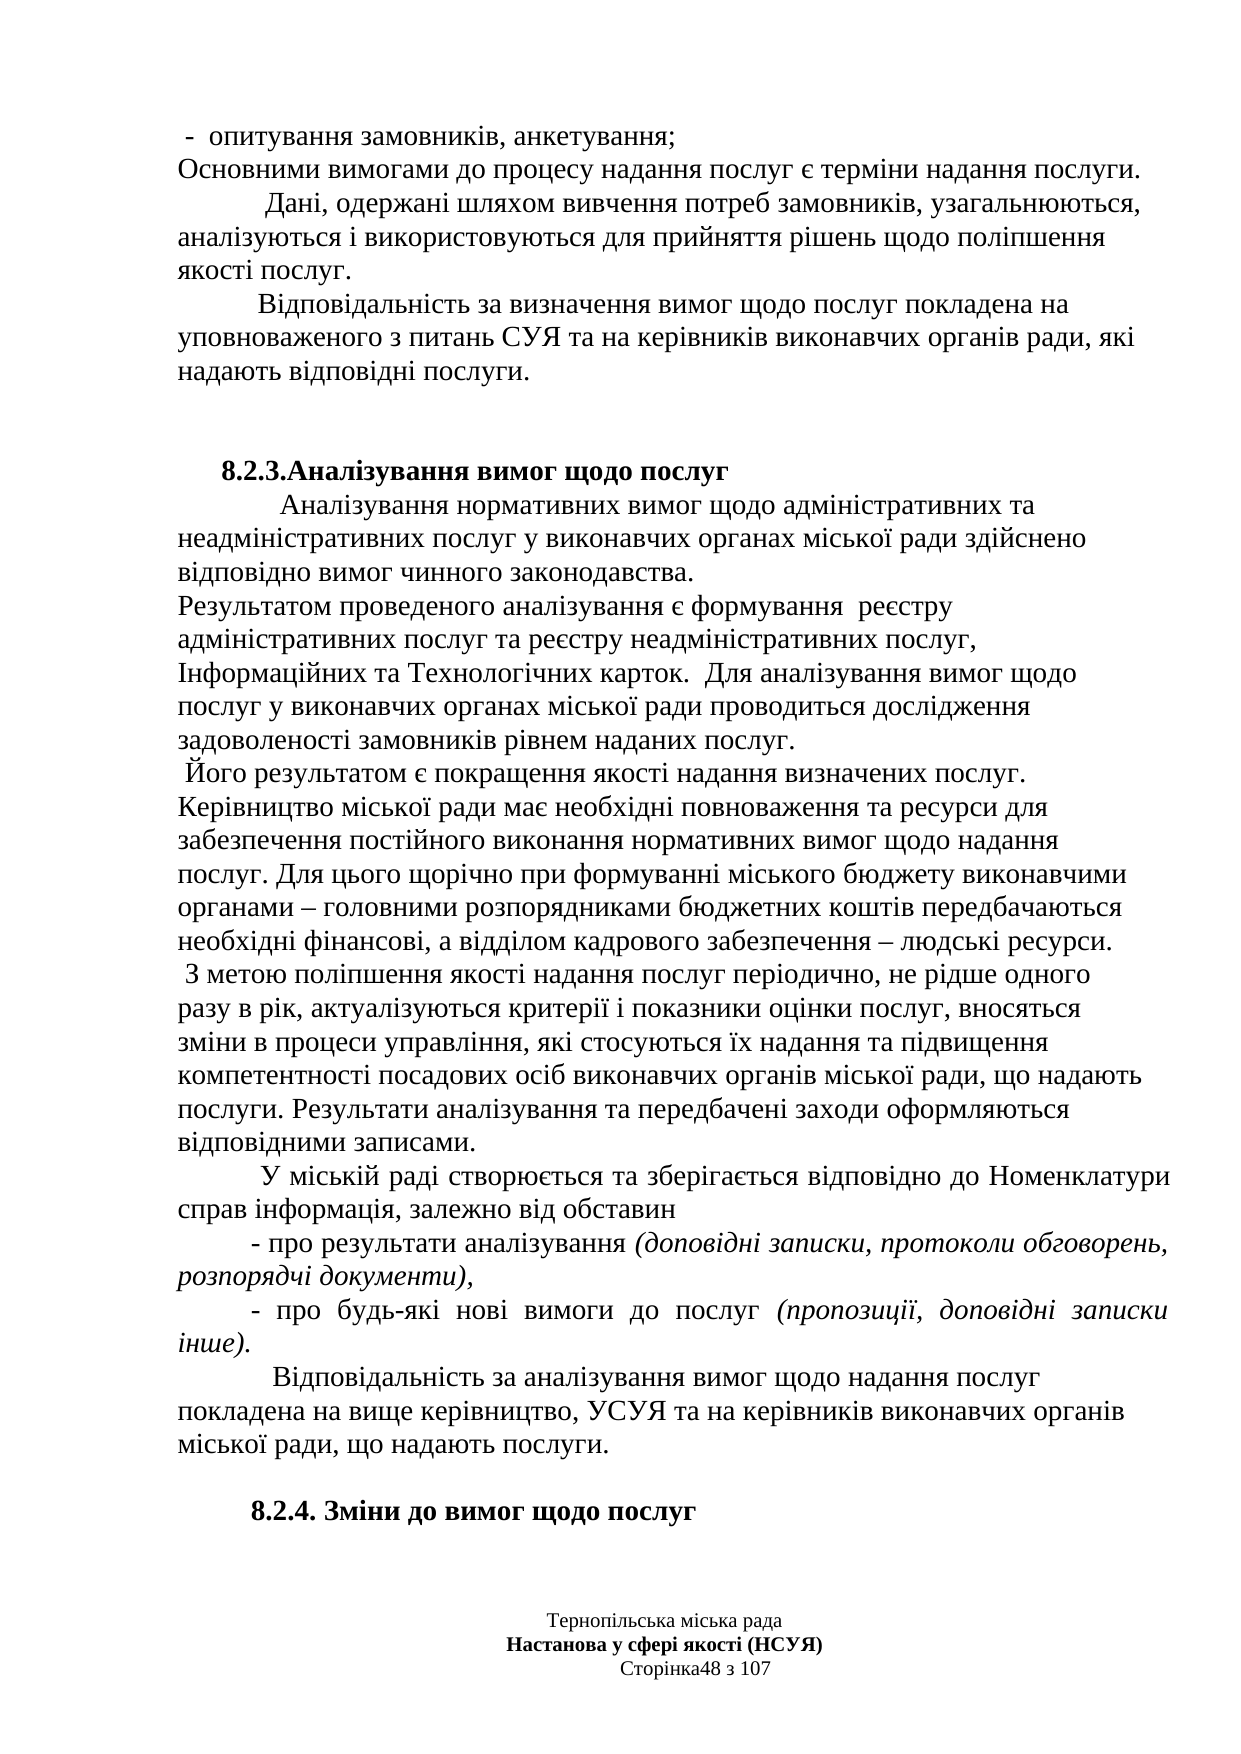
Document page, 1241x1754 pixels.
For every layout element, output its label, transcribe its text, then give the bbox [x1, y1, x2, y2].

text Аналізування нормативних вимог щодо адміністративних та неадміністративних послуг у виконавчих органах міської ради здійснено відповідно вимог чинного законодавства. [177, 487, 1152, 588]
text У міській раді створюється та зберігається відповідно до Номенклатури справ інформація, залежно від обставин [177, 1158, 1171, 1225]
text - про будь-які нові вимоги до послуг (пропозиції, доповідні записки інше). [177, 1292, 1171, 1359]
text Дані, одержані шляхом вивчення потреб замовників, узагальнюються, аналізуються і використовуються для прийняття рішень щодо поліпшення якості послуг. [177, 185, 1152, 286]
text Відповідальність за визначення вимог щодо послуг покладена на уповноваженого з питань СУЯ та на керівників виконавчих органів ради, які надають відповідні послуги. [177, 286, 1152, 386]
text Його результатом є покращення якості надання визначених послуг. Керівництво міської ради має необхідні повноваження та ресурси для забезпечення постійного виконання нормативних вимог щодо надання послуг. Для цього щорічно при формуванні міського бюджету виконавчими органами – головними розпорядниками бюджетних коштів передбачаються необхідні фінансові, а відділом кадрового забезпечення – людські ресурси. [177, 755, 1152, 957]
text - опитування замовників, анкетування; [177, 118, 1152, 152]
text 8.2.4. Зміни до вимог щодо послуг [177, 1493, 1171, 1527]
text Результатом проведеного аналізування є формування реєстру адміністративних послуг та реєстру неадміністративних послуг, Інформаційних та Технологічних карток. Для аналізування вимог щодо послуг у виконавчих органах міської ради проводиться дослідження задоволеності замовників рівнем наданих послуг. [177, 588, 1152, 755]
text З метою поліпшення якості надання послуг періодично, не рідше одного разу в рік, актуалізуються критерії і показники оцінки послуг, вносяться зміни в процеси управління, які стосуються їх надання та підвищення компетентності посадових осіб виконавчих органів міської ради, що надають послуги. Результати аналізування та передбачені заходи оформляються відповідними записами. [177, 957, 1152, 1158]
text - про результати аналізування (доповідні записки, протоколи обговорень, розпорядчі документи), [177, 1225, 1171, 1292]
text Основними вимогами до процесу надання послуг є терміни надання послуги. [177, 152, 1152, 185]
text Відповідальність за аналізування вимог щодо надання послуг покладена на вище керівництво, УСУЯ та на керівників виконавчих органів міської ради, що надають послуги. [177, 1359, 1152, 1460]
text 8.2.3.Аналізування вимог щодо послуг [177, 453, 1152, 487]
